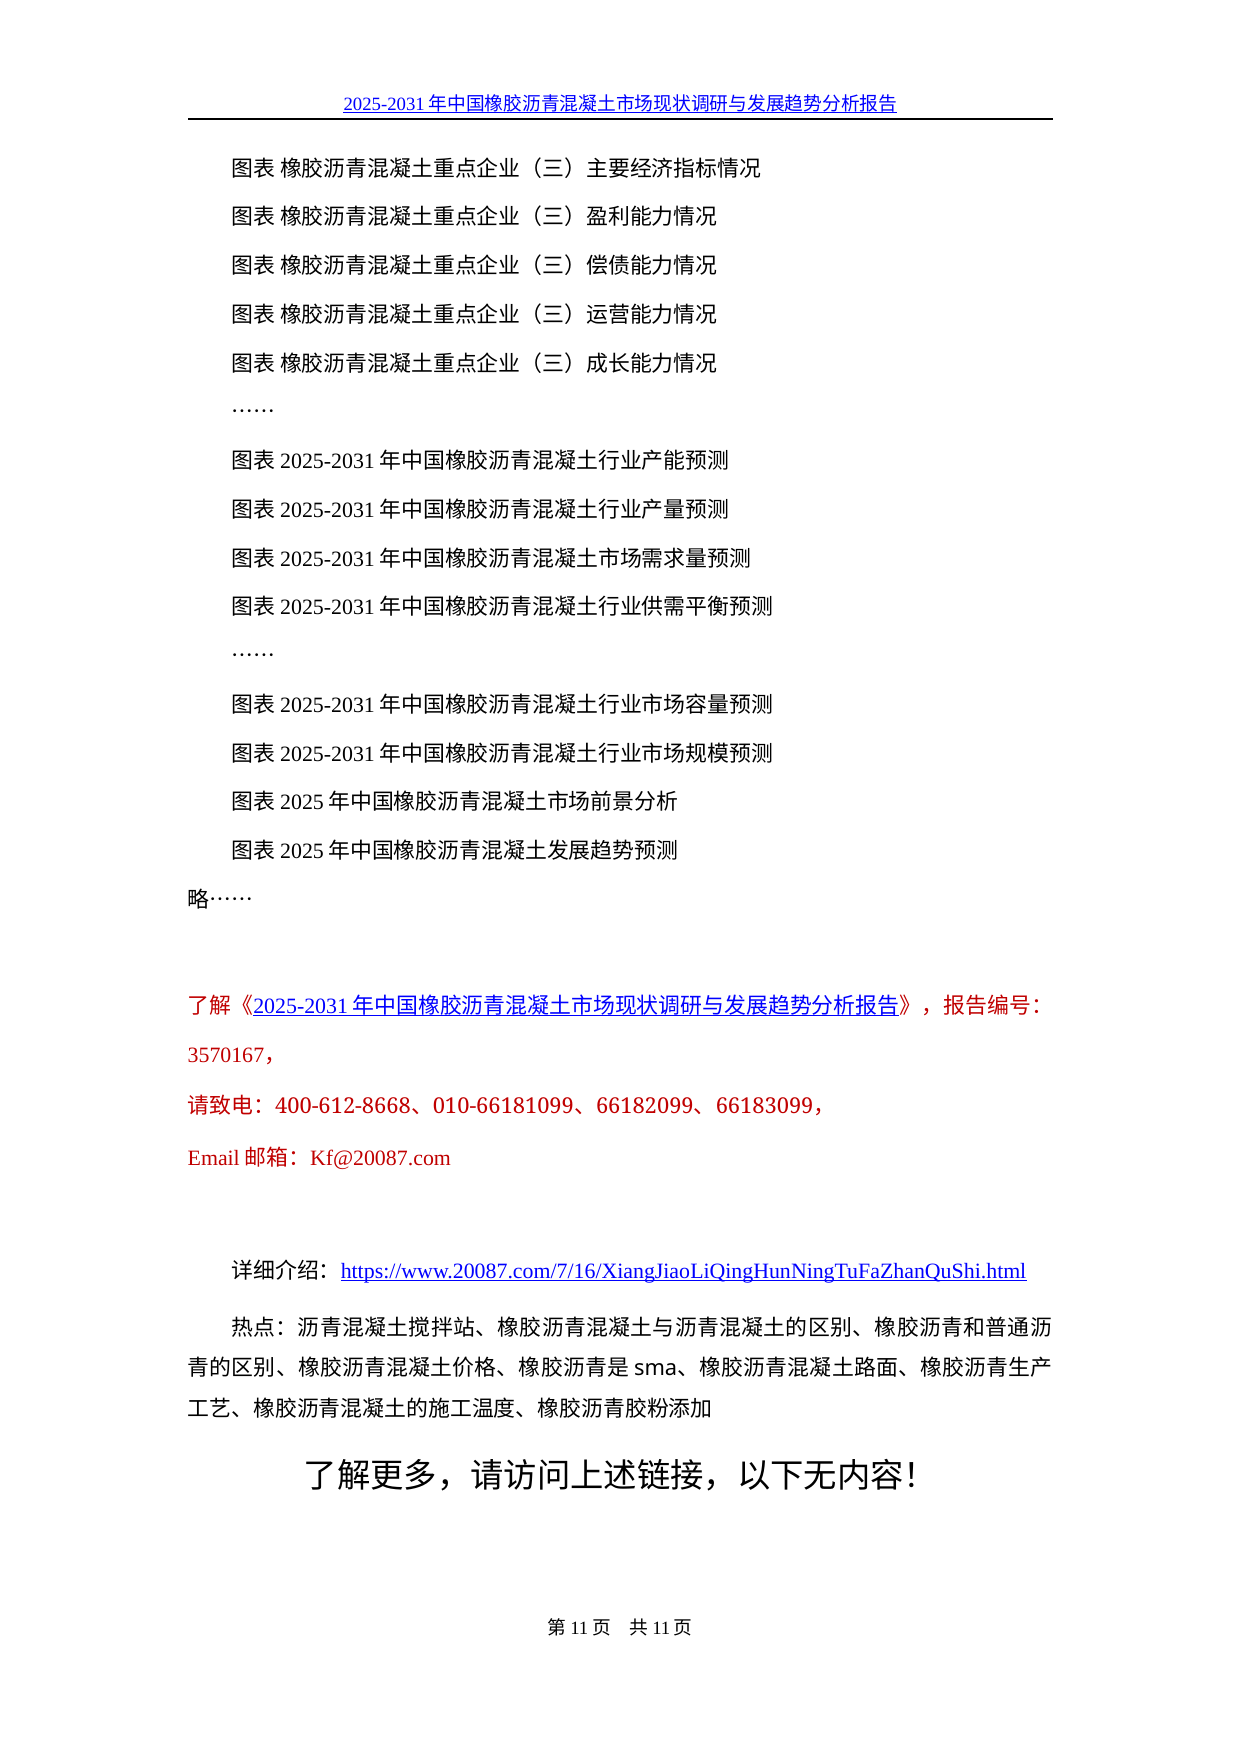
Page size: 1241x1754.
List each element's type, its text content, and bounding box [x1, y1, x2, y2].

text Email邮箱：Kf@20087.com [187, 1140, 1053, 1172]
text 详细介绍：https://www.20087.com/7/16/XiangJiaoLiQingHunNingTuFaZhanQuShi.html [187, 1253, 1053, 1285]
text 请致电：400-612-8668、010-66181099、66182099、66183099， [187, 1088, 1053, 1121]
title 了解更多，请访问上述链接，以下无内容！ [187, 1441, 1053, 1506]
text 热点：沥青混凝土搅拌站、橡胶沥青混凝土与沥青混凝土的区别、橡胶沥青和普通沥青的区别、橡胶沥青混凝土价格、橡胶沥青是sma、橡胶沥青混凝土路面、橡胶沥青生产工艺、橡胶沥青混凝土的施工温度、橡胶沥青胶粉添加 [187, 1309, 1053, 1423]
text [187, 150, 1053, 914]
text 了解《2025-2031年中国橡胶沥青混凝土市场现状调研与发展趋势分析报告》，报告编号：3570167， [187, 988, 1053, 1069]
